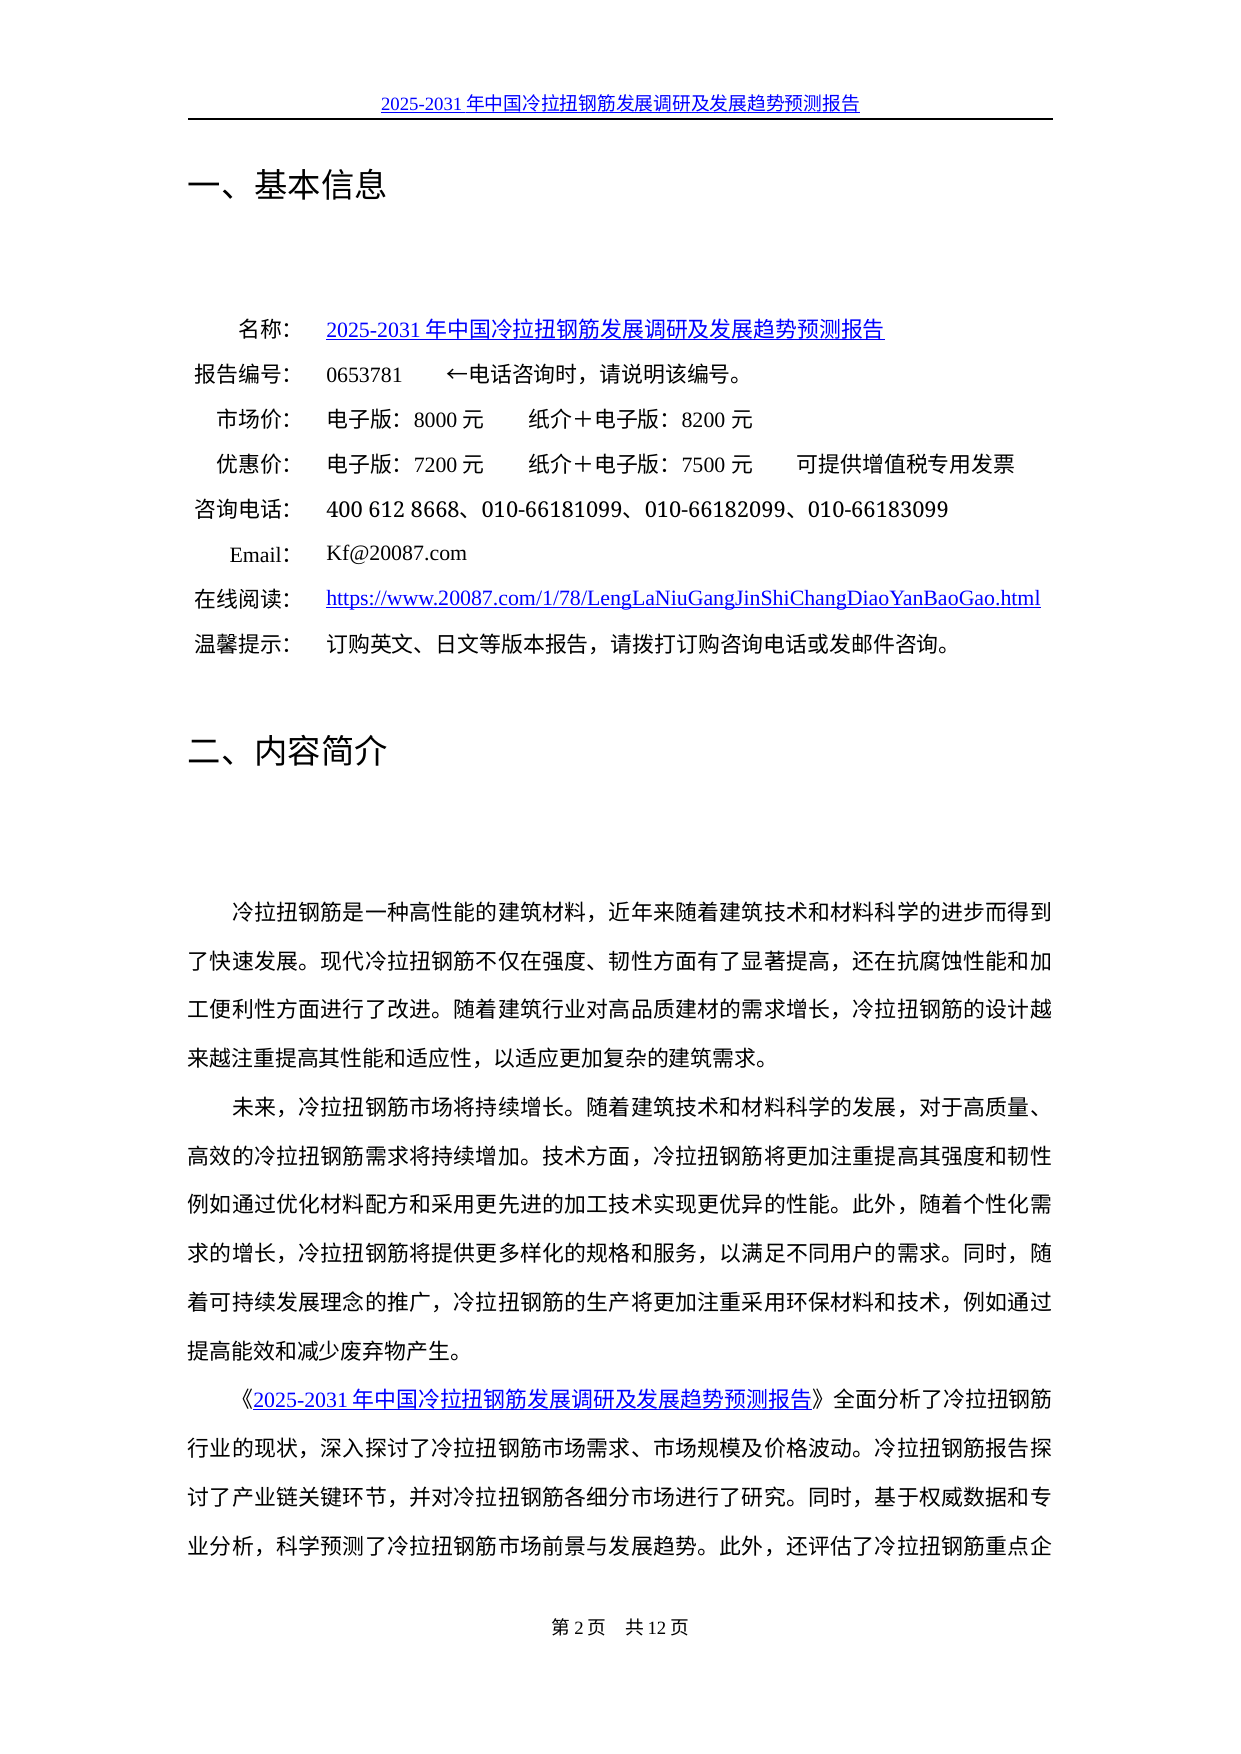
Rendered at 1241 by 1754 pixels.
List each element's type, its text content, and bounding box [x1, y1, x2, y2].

table_cell 报告编号： [167, 357, 315, 402]
table_cell 电子版：8000 元 纸介＋电子版：8200 元 [315, 402, 1073, 447]
table_cell 400 612 8668、010-66181099、010-66182099、010-66183099 [315, 492, 1073, 537]
table_cell Kf@20087.com [315, 537, 1073, 582]
table_header 2025-2031年中国冷拉扭钢筋发展调研及发展趋势预测报告 [315, 312, 1073, 357]
table_cell [315, 582, 1073, 627]
table_cell 优惠价： [167, 447, 315, 492]
table_cell 咨询电话： [167, 492, 315, 537]
table_cell 市场价： [167, 402, 315, 447]
table_cell Email： [167, 537, 315, 582]
title 二、内容简介 [187, 717, 1053, 782]
table_cell 电子版：7200 元 纸介＋电子版：7500 元 可提供增值税专用发票 [315, 447, 1073, 492]
title 一、基本信息 [187, 150, 1053, 215]
table_cell 0653781 ←电话咨询时，请说明该编号。 [315, 357, 1073, 402]
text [187, 894, 1053, 1561]
table_cell 订购英文、日文等版本报告，请拨打订购咨询电话或发邮件咨询。 [315, 627, 1073, 672]
table_header 名称： [167, 312, 315, 357]
table_cell 温馨提示： [167, 627, 315, 672]
table_cell 在线阅读： [167, 582, 315, 627]
